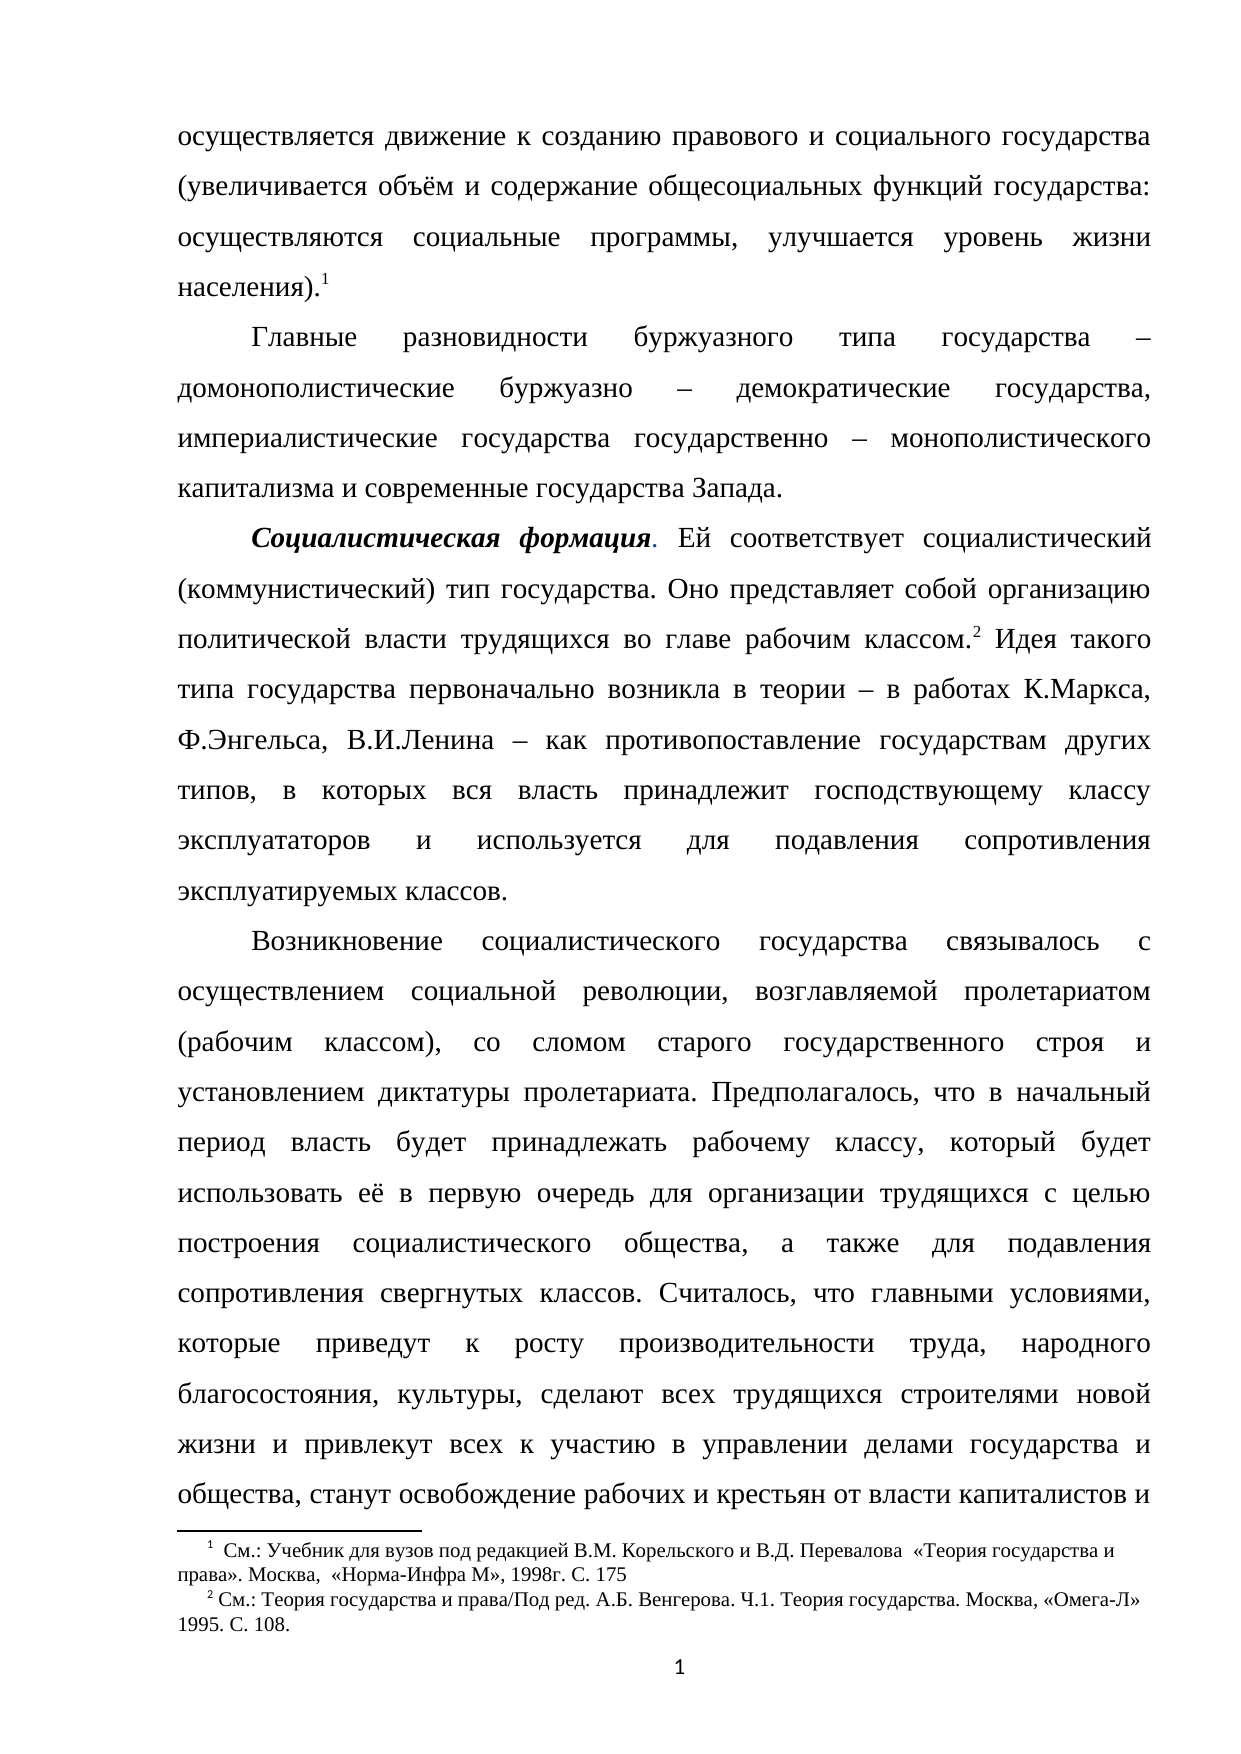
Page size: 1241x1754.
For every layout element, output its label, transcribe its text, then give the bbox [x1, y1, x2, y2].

text Социалистическая формация. Ей соответствует социалистический (коммунистический) тип государства. Оно представляет собой организацию политической власти трудящихся во главе рабочим классом. Идея такого типа государства первоначально возникла в теории – в работах К.Маркса, Ф.Энгельса, В.И.Ленина – как противопоставление государствам других типов, в которых вся власть принадлежит господствующему классу эксплуататоров и используется для подавления сопротивления эксплуатируемых классов. [177, 521, 1152, 906]
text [177, 118, 1152, 303]
text Главные разновидности буржуазного типа государства – домонополистические буржуазно – демократические государства, империалистические государства государственно – монополистического капитализма и современные государства Запада. [177, 319, 1152, 504]
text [177, 923, 1152, 1510]
